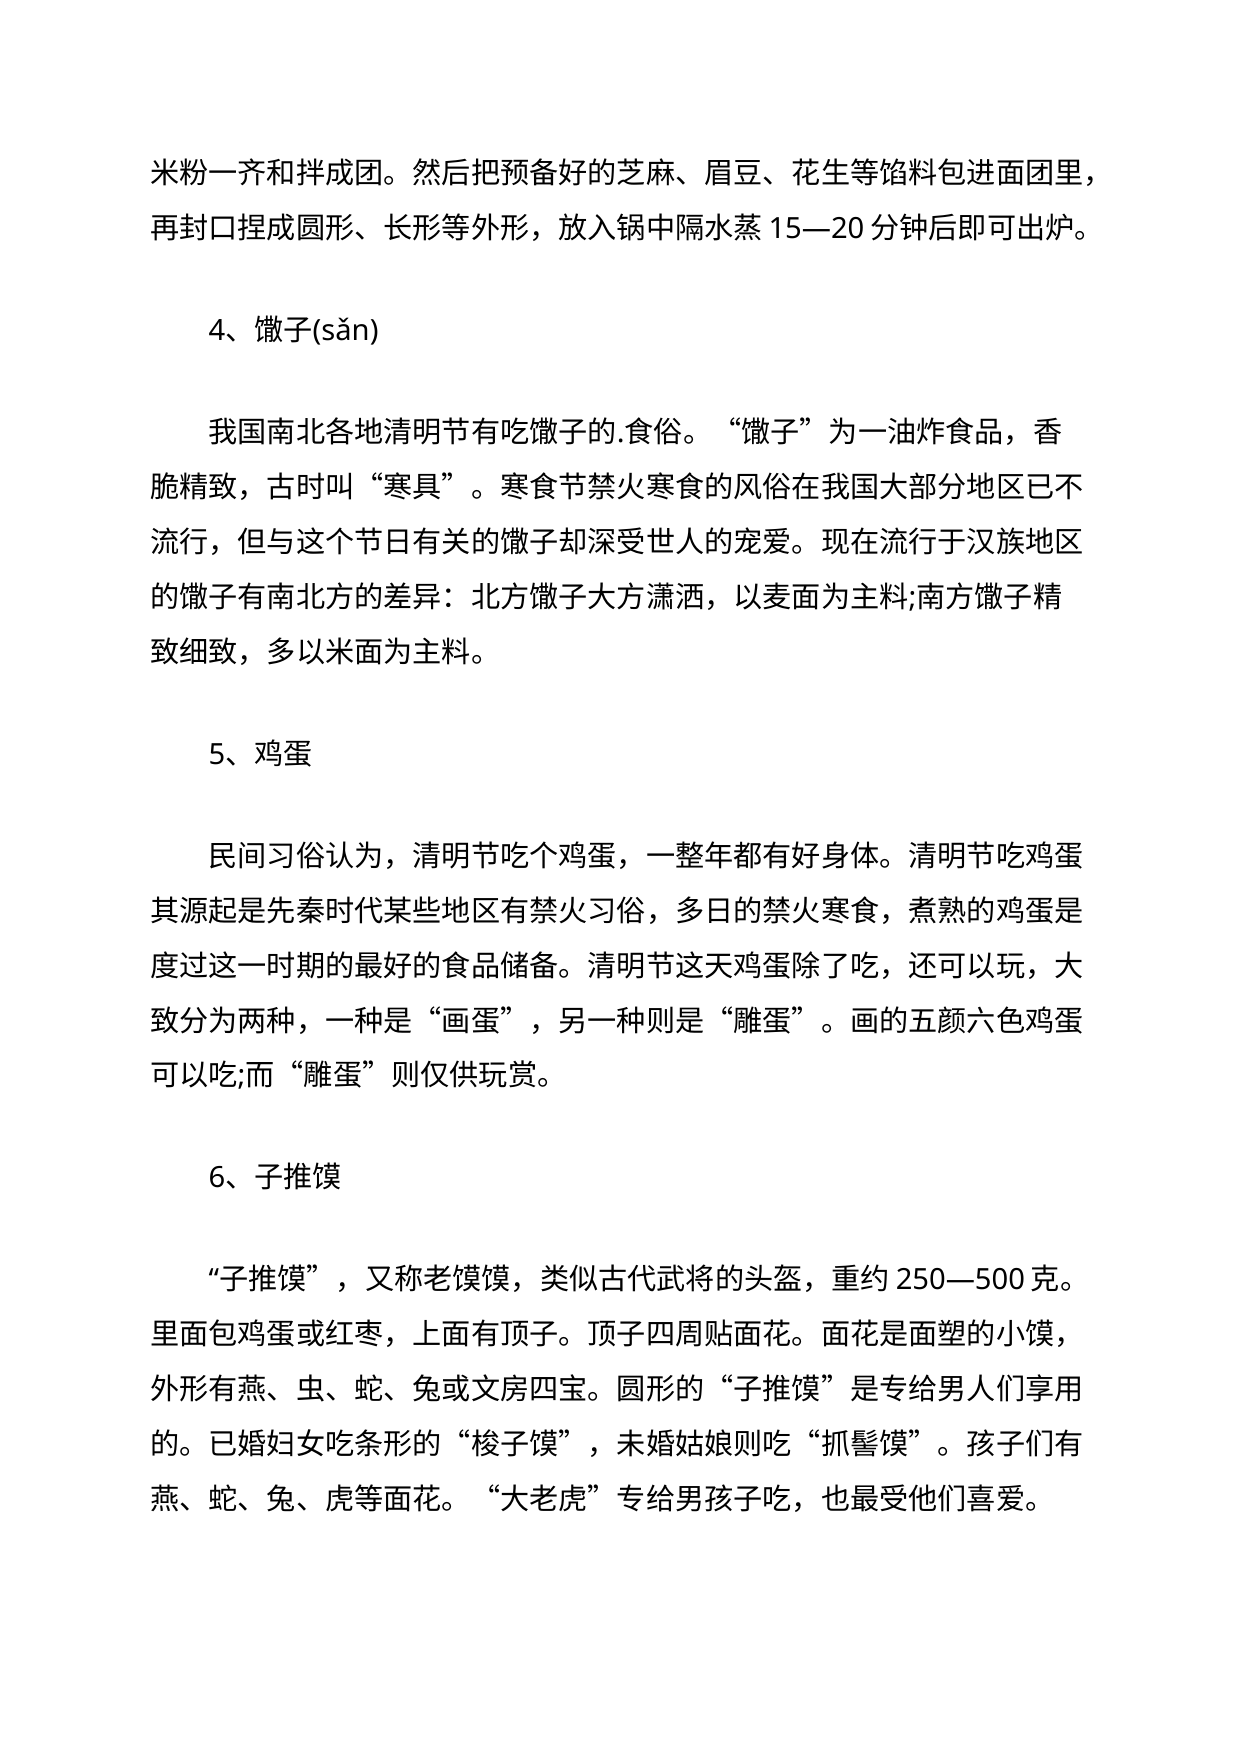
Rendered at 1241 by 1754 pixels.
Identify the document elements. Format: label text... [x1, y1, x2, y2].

text “子推馍”，又称老馍馍，类似古代武将的头盔，重约250―500克。里面包鸡蛋或红枣，上面有顶子。顶子四周贴面花。面花是面塑的小馍，外形有燕、虫、蛇、兔或文房四宝。圆形的“子推馍”是专给男人们享用的。已婚妇女吃条形的“梭子馍”，未婚姑娘则吃“抓髻馍”。孩子们有燕、蛇、兔、虎等面花。“大老虎”专给男孩子吃，也最受他们喜爱。 [150, 1256, 1090, 1518]
text 民间习俗认为，清明节吃个鸡蛋，一整年都有好身体。清明节吃鸡蛋其源起是先秦时代某些地区有禁火习俗，多日的禁火寒食，煮熟的鸡蛋是度过这一时期的最好的食品储备。清明节这天鸡蛋除了吃，还可以玩，大致分为两种，一种是“画蛋”，另一种则是“雕蛋”。画的五颜六色鸡蛋可以吃;而“雕蛋”则仅供玩赏。 [150, 832, 1090, 1094]
text 我国南北各地清明节有吃馓子的.食俗。“馓子”为一油炸食品，香脆精致，古时叫“寒具”。寒食节禁火寒食的风俗在我国大部分地区已不流行，但与这个节日有关的馓子却深受世人的宠爱。现在流行于汉族地区的馓子有南北方的差异：北方馓子大方潇洒，以麦面为主料;南方馓子精致细致，多以米面为主料。 [150, 409, 1090, 671]
text 5、鸡蛋 [150, 730, 1090, 773]
text 4、馓子(sǎn) [150, 307, 1090, 349]
text 6、子推馍 [150, 1154, 1090, 1196]
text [150, 150, 1090, 247]
